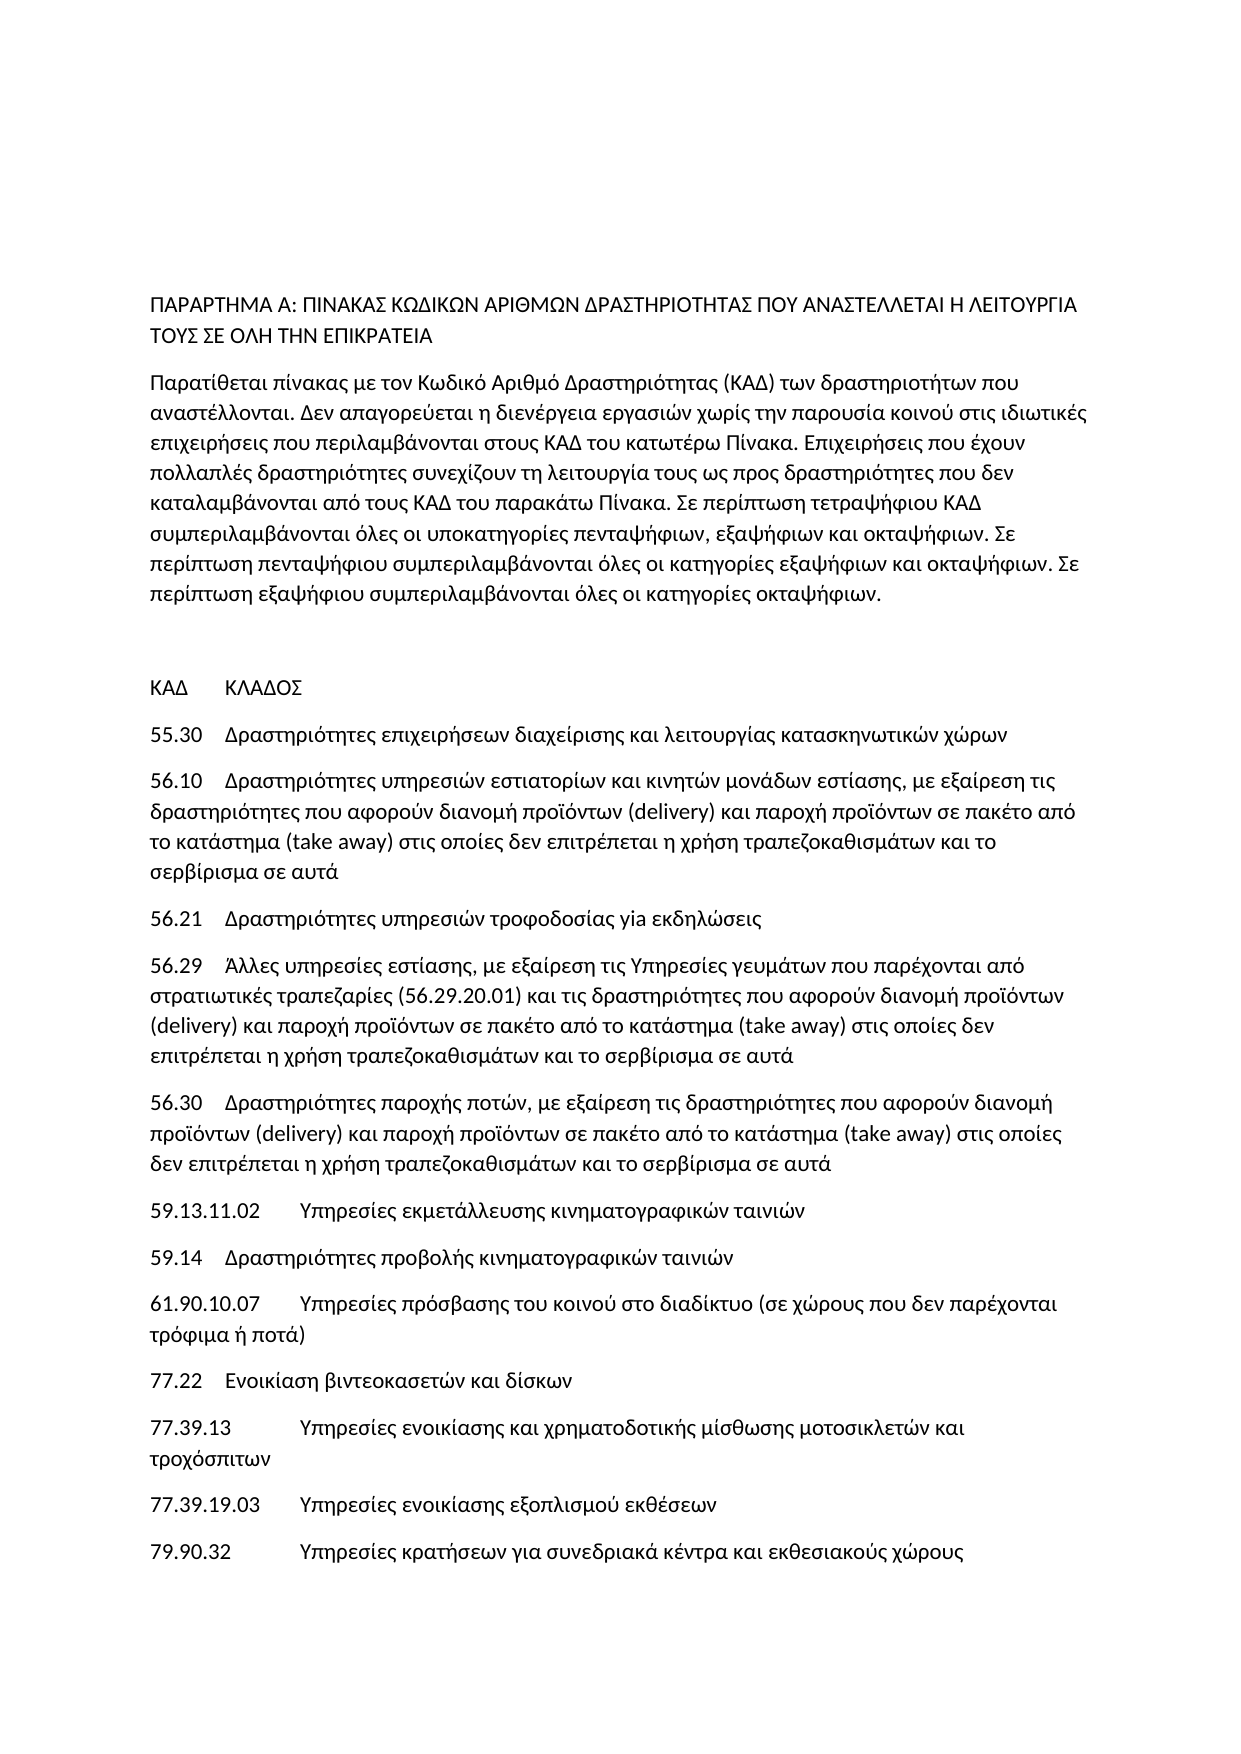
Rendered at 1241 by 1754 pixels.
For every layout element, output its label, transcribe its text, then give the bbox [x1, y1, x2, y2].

text ΚΑΔ ΚΛΑΔΟΣ [150, 673, 1090, 701]
text ΠΑΡΑΡΤΗΜΑ Α: ΠΙΝΑΚΑΣ ΚΩΔΙΚΩΝ ΑΡΙΘΜΩΝ ΔΡΑΣΤΗΡΙΟΤΗΤΑΣ ΠΟΥ ΑΝΑΣΤΕΛΛΕΤΑΙ Η ΛΕΙΤΟΥΡΓΙΑ ΤΟΥΣ ΣΕ ΟΛΗ ΤΗΝ ΕΠΙΚΡΑΤΕΙΑ [150, 291, 1090, 349]
text 56.21 Δραστηριότητες υπηρεσιών τροφοδοσίας yia εκδηλώσεις [150, 904, 1090, 932]
text 61.90.10.07 Υπηρεσίες πρόσβασης του κοινού στο διαδίκτυο (σε χώρους που δεν παρέχονται τρόφιμα ή ποτά) [150, 1289, 1090, 1348]
text 56.29 Άλλες υπηρεσίες εστίασης, με εξαίρεση τις Υπηρεσίες γευμάτων που παρέχονται από στρατιωτικές τραπεζαρίες (56.29.20.01) και τις δραστηριότητες που αφορούν διανομή προϊόντων (delivery) και παροχή προϊόντων σε πακέτο από το κατάστημα (take away) στις οποίες δεν επιτρέπεται η χρήση τραπεζοκαθισμάτων και το σερβίρισμα σε αυτά [150, 951, 1090, 1070]
text 56.30 Δραστηριότητες παροχής ποτών, με εξαίρεση τις δραστηριότητες που αφορούν διανομή προϊόντων (delivery) και παροχή προϊόντων σε πακέτο από το κατάστημα (take away) στις οποίες δεν επιτρέπεται η χρήση τραπεζοκαθισμάτων και το σερβίρισμα σε αυτά [150, 1088, 1090, 1177]
text 77.22 Ενοικίαση βιντεοκασετών και δίσκων [150, 1367, 1090, 1395]
text 59.14 Δραστηριότητες προβολής κινηματογραφικών ταινιών [150, 1243, 1090, 1271]
text 55.30 Δραστηριότητες επιχειρήσεων διαχείρισης και λειτουργίας κατασκηνωτικών χώρων [150, 720, 1090, 748]
text 56.10 Δραστηριότητες υπηρεσιών εστιατορίων και κινητών μονάδων εστίασης, με εξαίρεση τις δραστηριότητες που αφορούν διανομή προϊόντων (delivery) και παροχή προϊόντων σε πακέτο από το κατάστημα (take away) στις οποίες δεν επιτρέπεται η χρήση τραπεζοκαθισμάτων και το σερβίρισμα σε αυτά [150, 767, 1090, 885]
text 77.39.13 Υπηρεσίες ενοικίασης και χρηματοδοτικής μίσθωσης μοτοσικλετών και τροχόσπιτων [150, 1413, 1090, 1472]
text 79.90.32 Υπηρεσίες κρατήσεων για συνεδριακά κέντρα και εκθεσιακούς χώρους [150, 1537, 1090, 1566]
text 59.13.11.02 Υπηρεσίες εκμετάλλευσης κινηματογραφικών ταινιών [150, 1196, 1090, 1224]
text 77.39.19.03 Υπηρεσίες ενοικίασης εξοπλισμού εκθέσεων [150, 1491, 1090, 1519]
text Παρατίθεται πίνακας με τον Κωδικό Αριθμό Δραστηριότητας (ΚΑΔ) των δραστηριοτήτων που αναστέλλονται. Δεν απαγορεύεται η διενέργεια εργασιών χωρίς την παρουσία κοινού στις ιδιωτικές επιχειρήσεις που περιλαμβάνονται στους ΚΑΔ του κατωτέρω Πίνακα. Επιχειρήσεις που έχουν πολλαπλές δραστηριότητες συνεχίζουν τη λειτουργία τους ως προς δραστηριότητες που δεν καταλαμβάνονται από τους ΚΑΔ του παρακάτω Πίνακα. Σε περίπτωση τετραψήφιου ΚΑΔ συμπεριλαμβάνονται όλες οι υποκατηγορίες πενταψήφιων, εξαψήφιων και οκταψήφιων. Σε περίπτωση πενταψήφιου συμπεριλαμβάνονται όλες οι κατηγορίες εξαψήφιων και οκταψήφιων. Σε περίπτωση εξαψήφιου συμπεριλαμβάνονται όλες οι κατηγορίες οκταψήφιων. [150, 368, 1090, 607]
